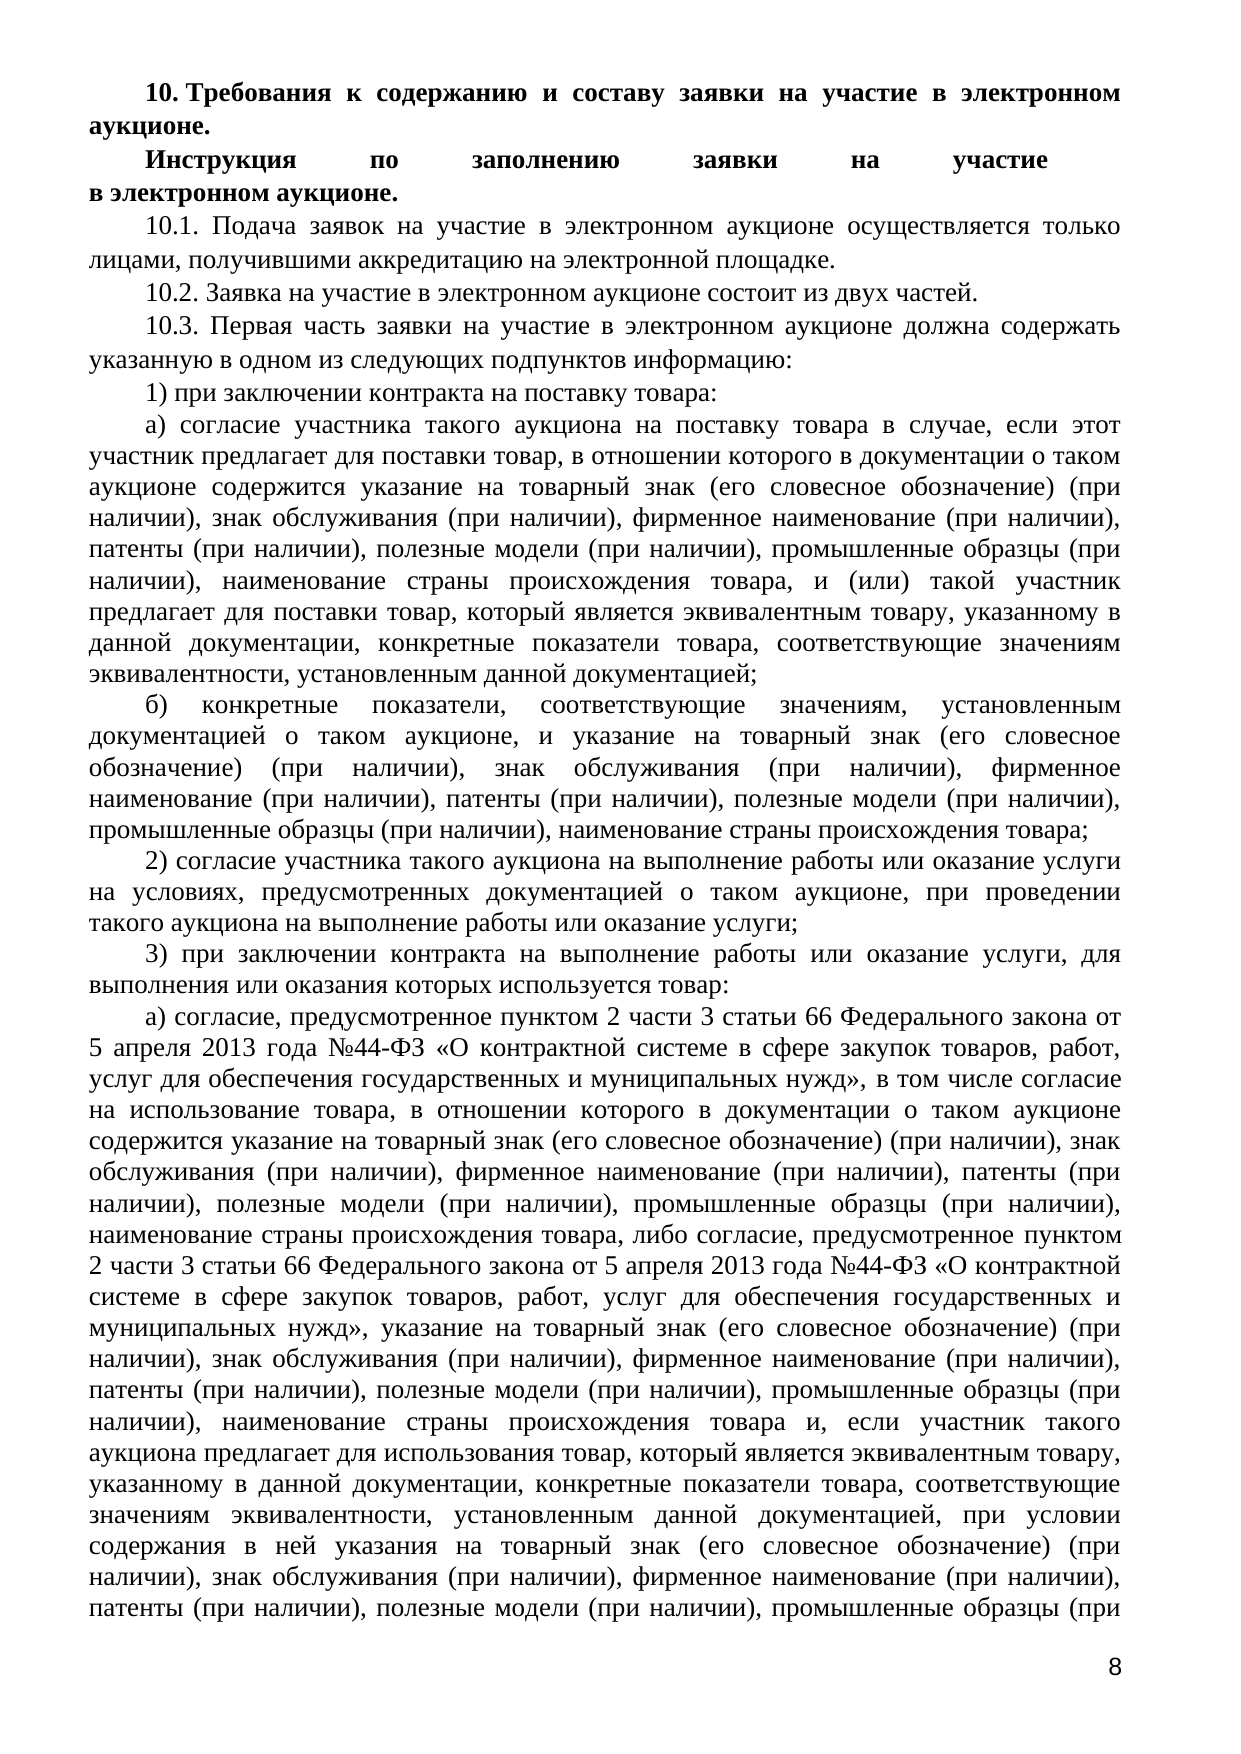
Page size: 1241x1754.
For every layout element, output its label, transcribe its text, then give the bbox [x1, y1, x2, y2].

text Инструкция по заполнению заявки на участие в электронном аукционе. [89, 141, 1122, 208]
text 1) при заключении контракта на поставку товара: [89, 375, 1122, 408]
text б) конкретные показатели, соответствующие значениям, установленным документацией о таком аукционе, и указание на товарный знак (его словесное обозначение) (при наличии), знак обслуживания (при наличии), фирменное наименование (при наличии), патенты (при наличии), полезные модели (при наличии), промышленные образцы (при наличии), наименование страны происхождения товара; [89, 688, 1122, 844]
text 2) согласие участника такого аукциона на выполнение работы или оказание услуги на условиях, предусмотренных документацией о таком аукционе, при проведении такого аукциона на выполнение работы или оказание услуги; [89, 844, 1122, 937]
text а) согласие участника такого аукциона на поставку товара в случае, если этот участник предлагает для поставки товар, в отношении которого в документации о таком аукционе содержится указание на товарный знак (его словесное обозначение) (при наличии), знак обслуживания (при наличии), фирменное наименование (при наличии), патенты (при наличии), полезные модели (при наличии), промышленные образцы (при наличии), наименование страны происхождения товара, и (или) такой участник предлагает для поставки товар, который является эквивалентным товару, указанному в данной документации, конкретные показатели товара, соответствующие значениям эквивалентности, установленным данной документацией; [89, 408, 1122, 688]
text 10. Требования к содержанию и составу заявки на участие в электронном аукционе. [89, 75, 1122, 141]
text 10.3. Первая часть заявки на участие в электронном аукционе должна содержать указанную в одном из следующих подпунктов информацию: [89, 308, 1122, 375]
text 10.2. Заявка на участие в электронном аукционе состоит из двух частей. [89, 275, 1122, 308]
text 10.1. Подача заявок на участие в электронном аукционе осуществляется только лицами, получившими аккредитацию на электронной площадке. [89, 208, 1122, 275]
text 3) при заключении контракта на выполнение работы или оказание услуги, для выполнения или оказания которых используется товар: [89, 937, 1122, 1000]
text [89, 1000, 1122, 1623]
